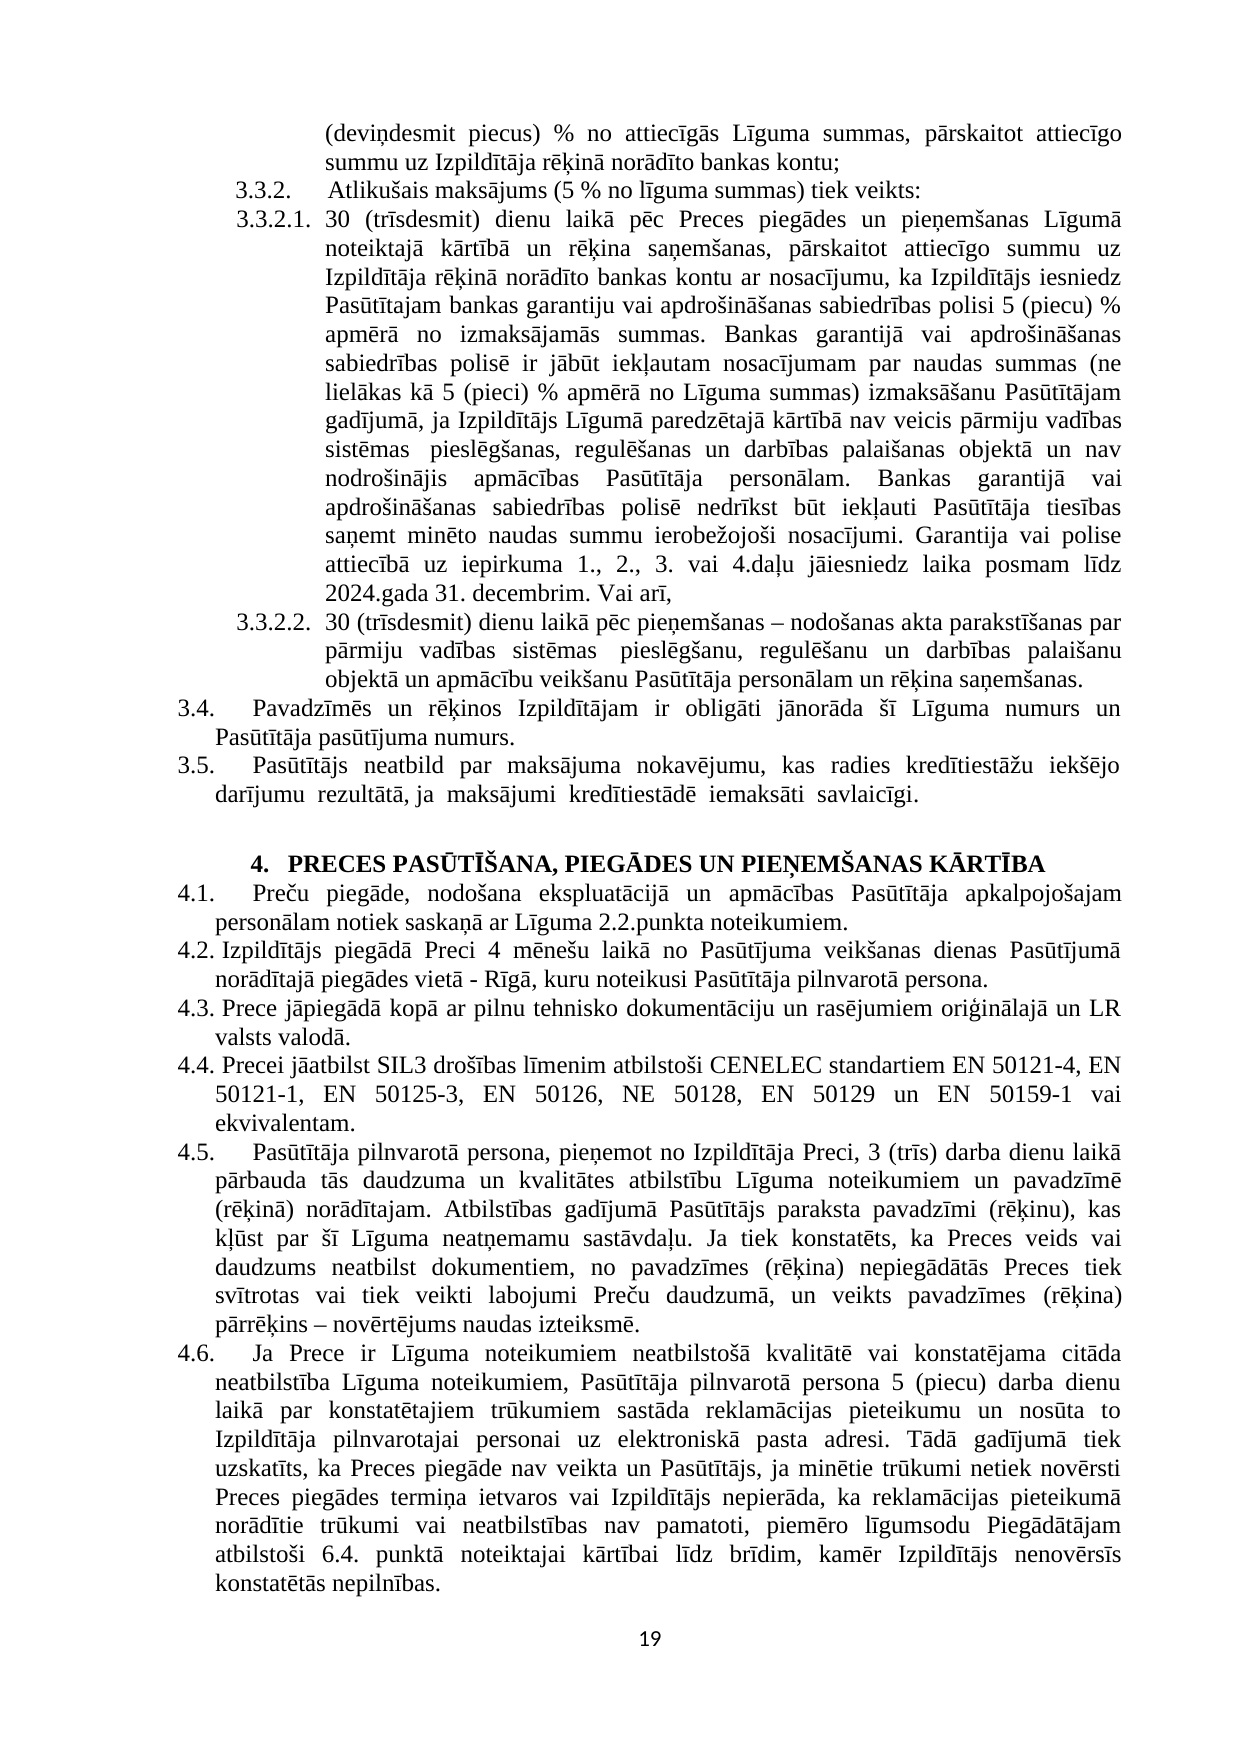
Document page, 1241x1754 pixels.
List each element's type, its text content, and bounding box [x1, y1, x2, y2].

list Prece jāpiegādā kopā ar pilnu tehnisko dokumentāciju un rasējumiem oriģinālajā un LR valsts valodā. [177, 993, 1122, 1051]
list Izpildītājs piegādā Preci 4 mēnešu laikā no Pasūtījuma veikšanas dienas Pasūtījumā norādītajā piegādes vietā - Rīgā, kuru noteikusi Pasūtītāja pilnvarotā persona. [177, 936, 1122, 993]
list Ja Prece ir Līguma noteikumiem neatbilstošā kvalitātē vai konstatējama citāda neatbilstība Līguma noteikumiem, Pasūtītāja pilnvarotā persona 5 (piecu) darba dienu laikā par konstatētajiem trūkumiem sastāda reklamācijas pieteikumu un nosūta to Izpildītāja pilnvarotajai personai uz elektroniskā pasta adresi. Tādā gadījumā tiek uzskatīts, ka Preces piegāde nav veikta un Pasūtītājs, ja minētie trūkumi netiek novērsti Preces piegādes termiņa ietvaros vai Izpildītājs nepierāda, ka reklamācijas pieteikumā norādītie trūkumi vai neatbilstības nav pamatoti, piemēro līgumsodu Piegādātājam atbilstoši 6.4. punktā noteiktajai kārtībai līdz brīdim, kamēr Izpildītājs nenovērsīs konstatētās nepilnības. [177, 1338, 1122, 1597]
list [236, 118, 1122, 176]
list 30 (trīsdesmit) dienu laikā pēc Preces piegādes un pieņemšanas Līgumā noteiktajā kārtībā un rēķina saņemšanas, pārskaitot attiecīgo summu uz Izpildītāja rēķinā norādīto bankas kontu ar nosacījumu, ka Izpildītājs iesniedz Pasūtītajam bankas garantiju vai apdrošināšanas sabiedrības polisi 5 (piecu) % apmērā no izmaksājamās summas. Bankas garantijā vai apdrošināšanas sabiedrības polisē ir jābūt iekļautam nosacījumam par naudas summas (ne lielākas kā 5 (pieci) % apmērā no Līguma summas) izmaksāšanu Pasūtītājam gadījumā, ja Izpildītājs Līgumā paredzētajā kārtībā nav veicis pārmiju vadības sistēmas pieslēgšanas, regulēšanas un darbības palaišanas objektā un nav nodrošinājis apmācības Pasūtītāja personālam. Bankas garantijā vai apdrošināšanas sabiedrības polisē nedrīkst būt iekļauti Pasūtītāja tiesības saņemt minēto naudas summu ierobežojoši nosacījumi. Garantija vai polise attiecībā uz iepirkuma 1., 2., 3. vai 4.daļu jāiesniedz laika posmam līdz 2024.gada 31. decembrim. Vai arī, [236, 204, 1122, 607]
list Atlikušais maksājums (5 % no līguma summas) tiek veikts: [235, 176, 1122, 204]
list Pavadzīmēs un rēķinos Izpildītājam ir obligāti jānorāda šī Līguma numurs un Pasūtītāja pasūtījuma numurs. [177, 693, 1122, 751]
list Pasūtītāja pilnvarotā persona, pieņemot no Izpildītāja Preci, 3 (trīs) darba dienu laikā pārbauda tās daudzuma un kvalitātes atbilstību Līguma noteikumiem un pavadzīmē (rēķinā) norādītajam. Atbilstības gadījumā Pasūtītājs paraksta pavadzīmi (rēķinu), kas kļūst par šī Līguma neatņemamu sastāvdaļu. Ja tiek konstatēts, ka Preces veids vai daudzums neatbilst dokumentiem, no pavadzīmes (rēķina) nepiegādātās Preces tiek svītrotas vai tiek veikti labojumi Preču daudzumā, un veikts pavadzīmes (rēķina) pārrēķins – novērtējums naudas izteiksmē. [177, 1137, 1122, 1338]
list Preču piegāde, nodošana ekspluatācijā un apmācības Pasūtītāja apkalpojošajam personālam notiek saskaņā ar Līguma 2.2.punkta noteikumiem. [177, 878, 1122, 936]
list 30 (trīsdesmit) dienu laikā pēc pieņemšanas – nodošanas akta parakstīšanas par pārmiju vadības sistēmas pieslēgšanu, regulēšanu un darbības palaišanu objektā un apmācību veikšanu Pasūtītāja personālam un rēķina saņemšanas. [236, 607, 1122, 693]
list PRECES PASŪTĪŠANA, PIEGĀDES UN PIEŅEMŠANAS KĀRTĪBA [177, 849, 1119, 878]
list Precei jāatbilst SIL3 drošības līmenim atbilstoši CENELEC standartiem EN 50121-4, EN 50121-1, EN 50125-3, EN 50126, NE 50128, EN 50129 un EN 50159-1 vai ekvivalentam. [177, 1051, 1122, 1137]
list Pasūtītājs neatbild par maksājuma nokavējumu, kas radies kredītiestāžu iekšējo darījumu rezultātā, ja maksājumi kredītiestādē iemaksāti savlaicīgi. [177, 751, 1122, 808]
